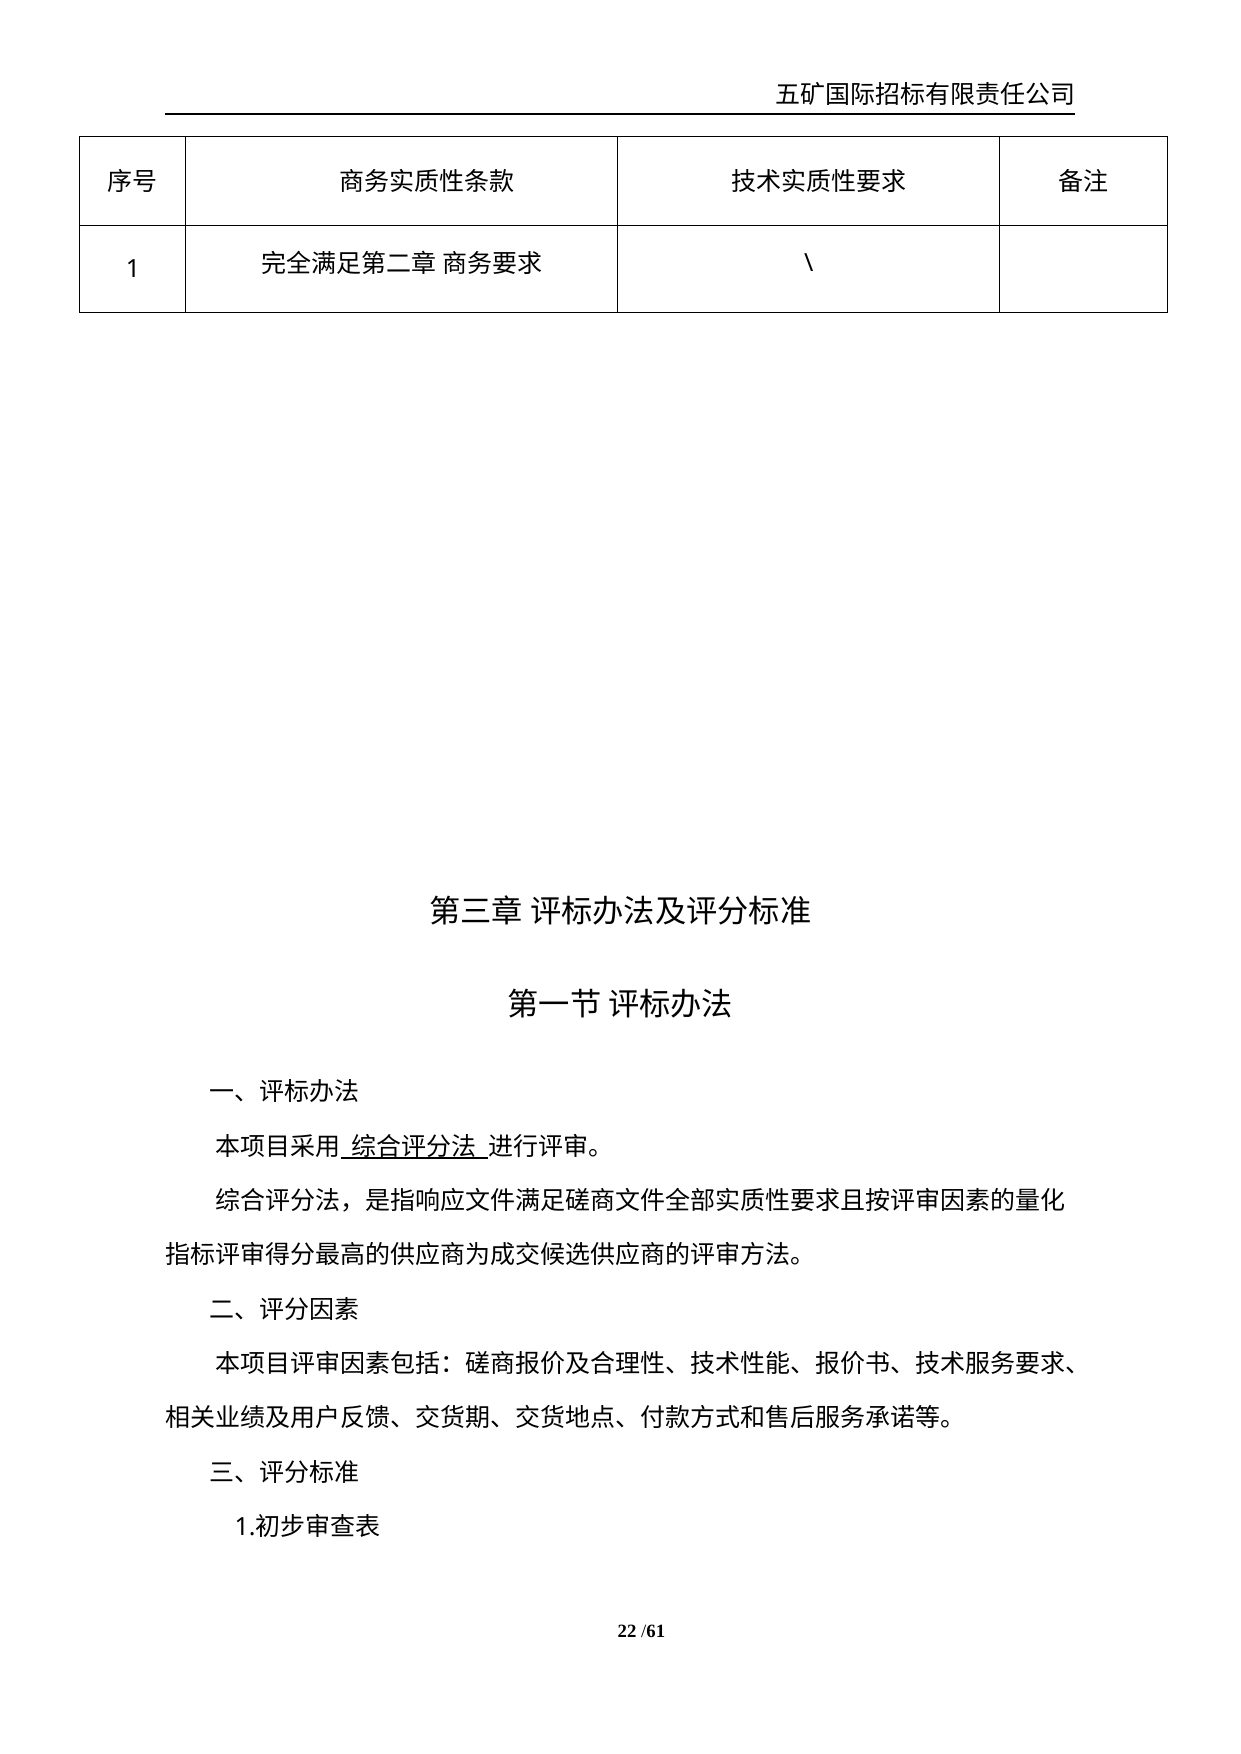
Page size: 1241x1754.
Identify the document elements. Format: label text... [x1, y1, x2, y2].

text 二、评分因素 [165, 1289, 1075, 1325]
table_header 技术实质性要求 [618, 137, 999, 225]
text 本项目采用 综合评分法 进行评审。 [165, 1126, 1075, 1162]
subtitle 第三章 评标办法及评分标准 [165, 886, 1075, 931]
text 1.初步审查表 [165, 1507, 1075, 1543]
text 一、评标办法 [165, 1072, 1075, 1108]
subtitle 第一节 评标办法 [165, 979, 1075, 1024]
table_cell 1 [80, 226, 185, 312]
table_header 备注 [1000, 137, 1167, 225]
table_cell [1000, 226, 1167, 312]
table_cell \ [618, 226, 999, 312]
table_cell 完全满足第二章 商务要求 [186, 226, 617, 312]
text 本项目评审因素包括：磋商报价及合理性、技术性能、报价书、技术服务要求、相关业绩及用户反馈、交货期、交货地点、付款方式和售后服务承诺等。 [165, 1343, 1075, 1434]
table_header 商务实质性条款 [186, 137, 617, 225]
table_header 序号 [80, 137, 185, 225]
text 综合评分法，是指响应文件满足磋商文件全部实质性要求且按评审因素的量化指标评审得分最高的供应商为成交候选供应商的评审方法。 [165, 1180, 1075, 1271]
text 三、评分标准 [165, 1452, 1075, 1488]
